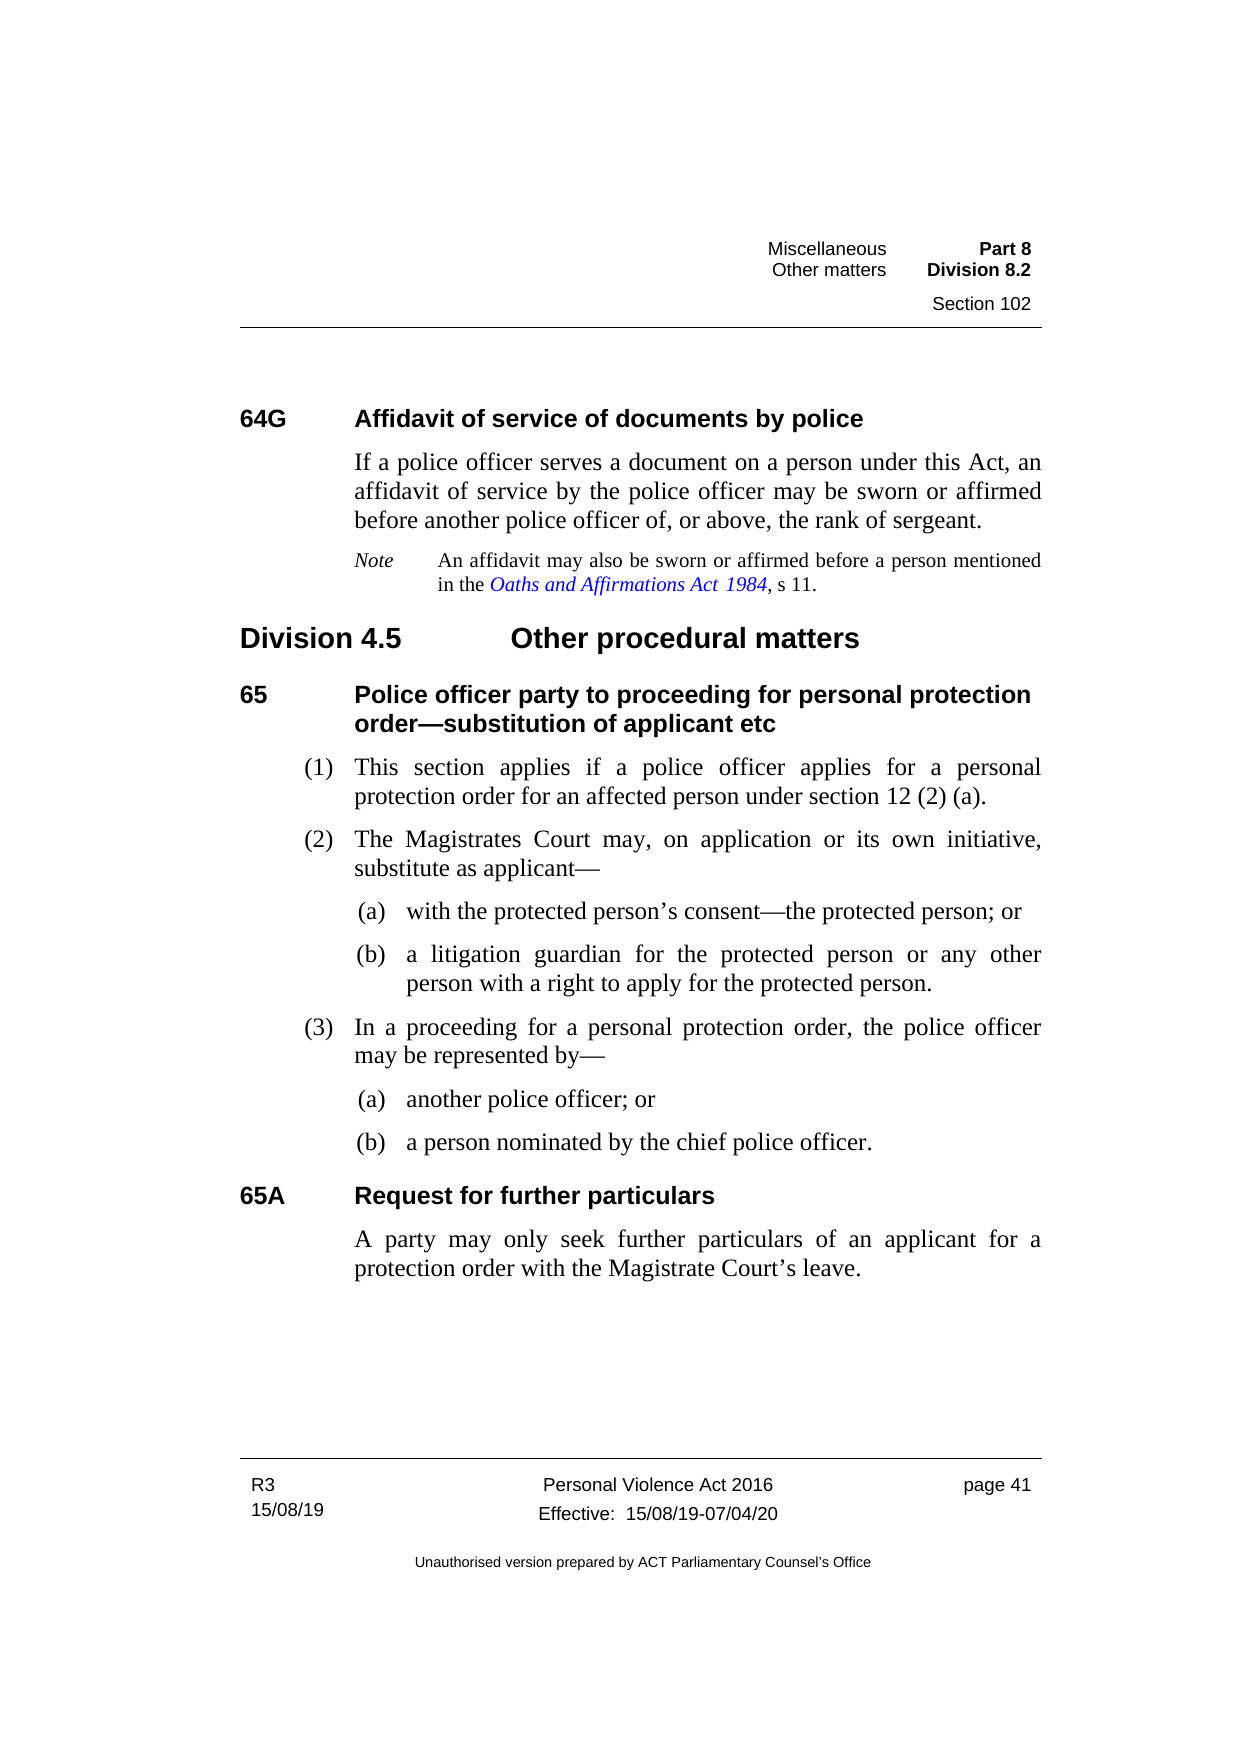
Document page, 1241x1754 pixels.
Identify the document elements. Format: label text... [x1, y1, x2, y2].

text Division 4.5 Other procedural matters [239, 621, 1042, 655]
text (3) In a proceeding for a personal protection order, the police officer may be represented by— [239, 1012, 1042, 1069]
text (b) a litigation guardian for the protected person or any other person with a right to apply for the protected person. [239, 939, 1042, 997]
text (2) The Magistrates Court may, on application or its own initiative, substitute as applicant— [239, 824, 1042, 882]
text 64G Affidavit of service of documents by police [239, 404, 1042, 433]
text (a) with the protected person’s consent—the protected person; or [239, 896, 1042, 925]
text (a) another police officer; or [239, 1084, 1042, 1112]
text A party may only seek further particulars of an applicant for a protection order with the Magistrate Court’s leave. [354, 1224, 1042, 1282]
text If a police officer serves a document on a person under this Act, an affidavit of service by the police officer may be sworn or affirmed before another police officer of, or above, the rank of sergeant. [354, 447, 1042, 534]
text (1) This section applies if a police officer applies for a personal protection order for an affected person under section 12 (2) (a). [239, 752, 1042, 809]
text Note An affidavit may also be sworn or affirmed before a person mentioned in the Oaths and Affirmations Act 1984, s 11. [354, 548, 1042, 596]
text 65A Request for further particulars [239, 1181, 1042, 1209]
text (b) a person nominated by the chief police officer. [239, 1127, 1042, 1156]
text 65 Police officer party to proceeding for personal protection order—substitution of applicant etc [239, 680, 1042, 737]
